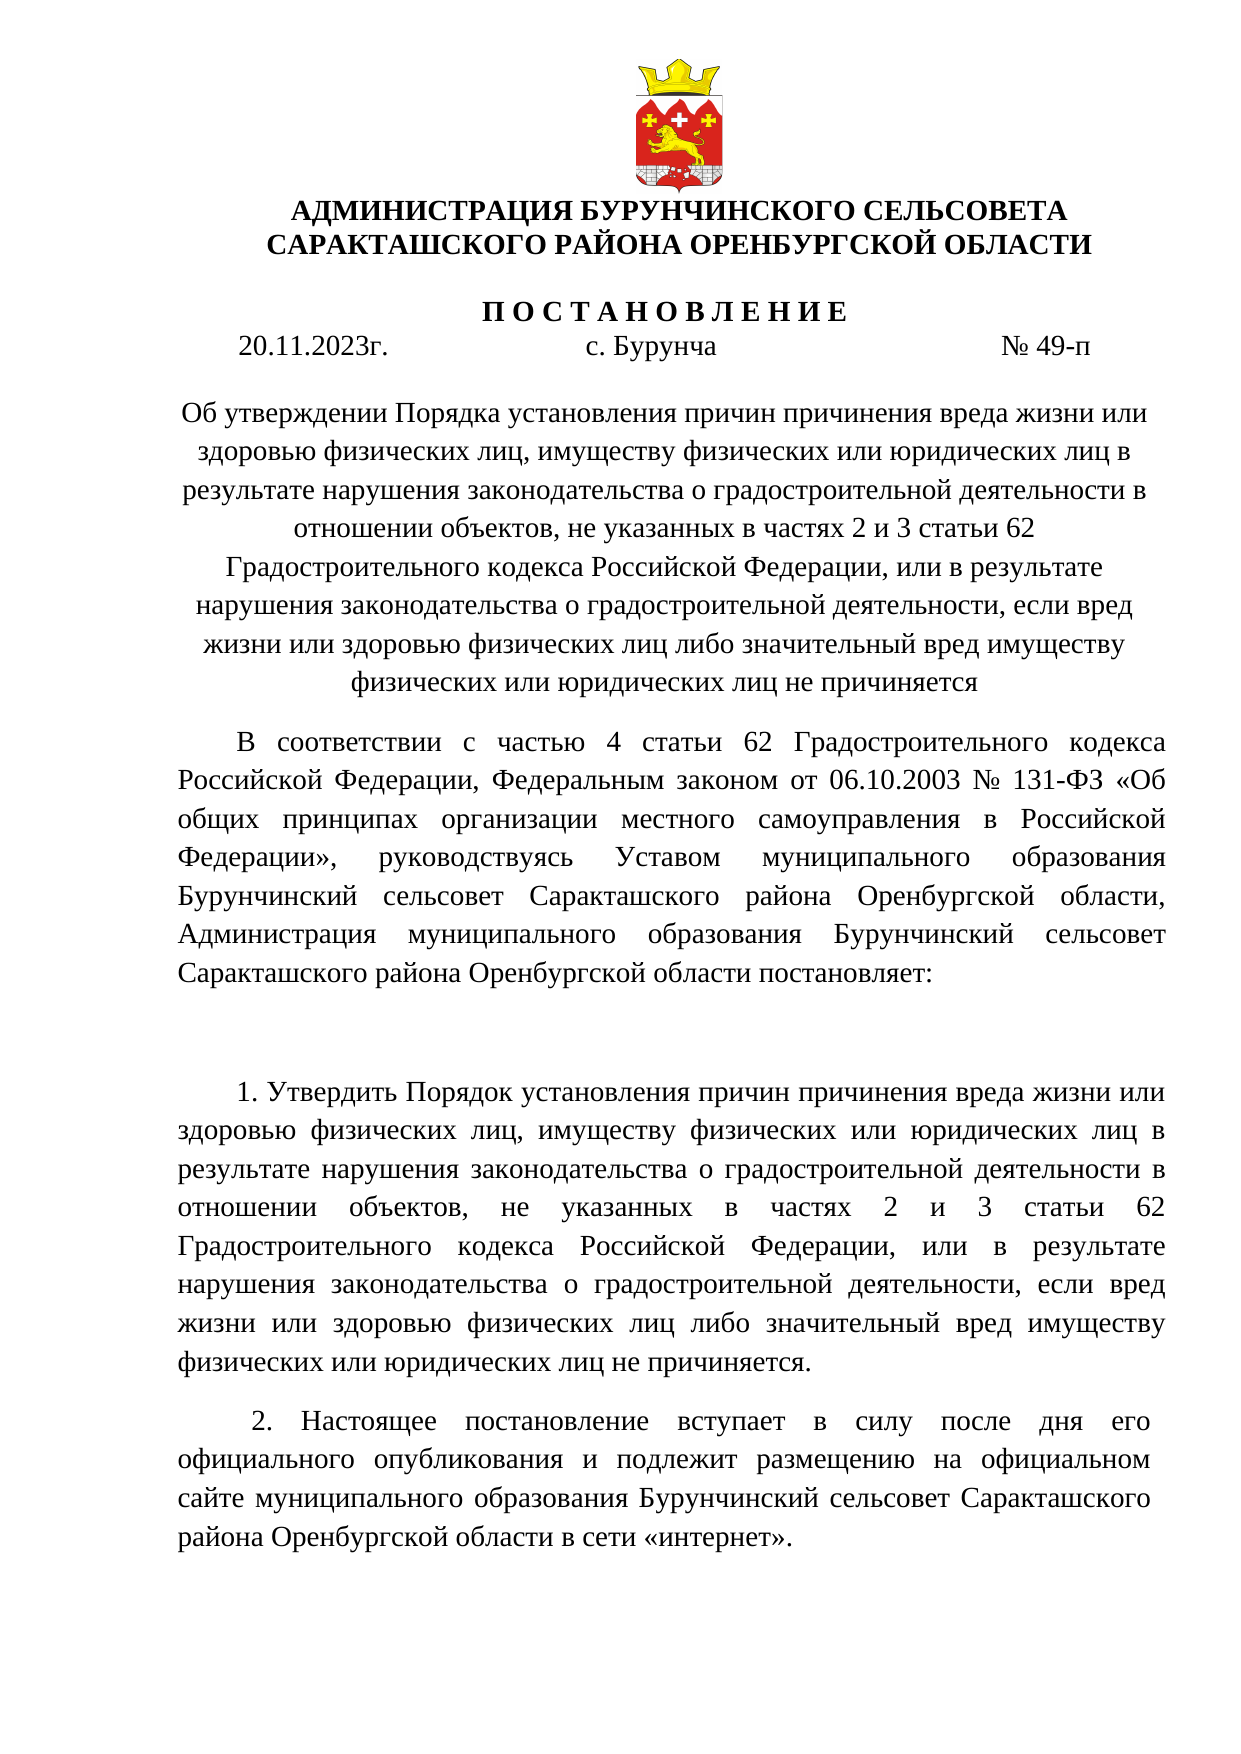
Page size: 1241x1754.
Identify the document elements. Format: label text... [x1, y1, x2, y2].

text В соответствии с частью 4 статьи 62 Градостроительного кодекса Российской Федерации, Федеральным законом от 06.10.2003 № 131-ФЗ «Об общих принципах организации местного самоуправления в Российской Федерации», руководствуясь Уставом муниципального образования Бурунчинский сельсовет Саракташского района Оренбургской области, Администрация муниципального образования Бурунчинский сельсовет Саракташского района Оренбургской области постановляет: [177, 724, 1166, 989]
text П О С Т А Н О В Л Е Н И Е [177, 294, 1152, 328]
text 20.11.2023г. с. Бурунча № 49-п [177, 328, 1152, 361]
text АДМИНИСТРАЦИЯ БУРУНЧИНСКОГО СЕЛЬСОВЕТА [177, 193, 1181, 227]
text 1. Утвердить Порядок установления причин причинения вреда жизни или здоровью физических лиц, имуществу физических или юридических лиц в результате нарушения законодательства о градостроительной деятельности в отношении объектов, не указанных в частях 2 и 3 статьи 62 Градостроительного кодекса Российской Федерации, или в результате нарушения законодательства о градостроительной деятельности, если вред жизни или здоровью физических лиц либо значительный вред имуществу физических или юридических лиц не причиняется. [177, 1074, 1166, 1377]
text Об утверждении Порядка установления причин причинения вреда жизни или здоровью физических лиц, имуществу физических или юридических лиц в результате нарушения законодательства о градостроительной деятельности в отношении объектов, не указанных в частях 2 и 3 статьи 62 Градостроительного кодекса Российской Федерации, или в результате нарушения законодательства о градостроительной деятельности, если вред жизни или здоровью физических лиц либо значительный вред имуществу физических или юридических лиц не причиняется [177, 395, 1152, 698]
picture [636, 59, 723, 194]
text САРАКТАШСКОГО РАЙОНА ОРЕНБУРГСКОЙ ОБЛАСТИ [177, 227, 1181, 261]
text 2. Настоящее постановление вступает в силу после дня его официального опубликования и подлежит размещению на официальном сайте муниципального образования Бурунчинский сельсовет Саракташского района Оренбургской области в сети «интернет». [177, 1403, 1152, 1552]
